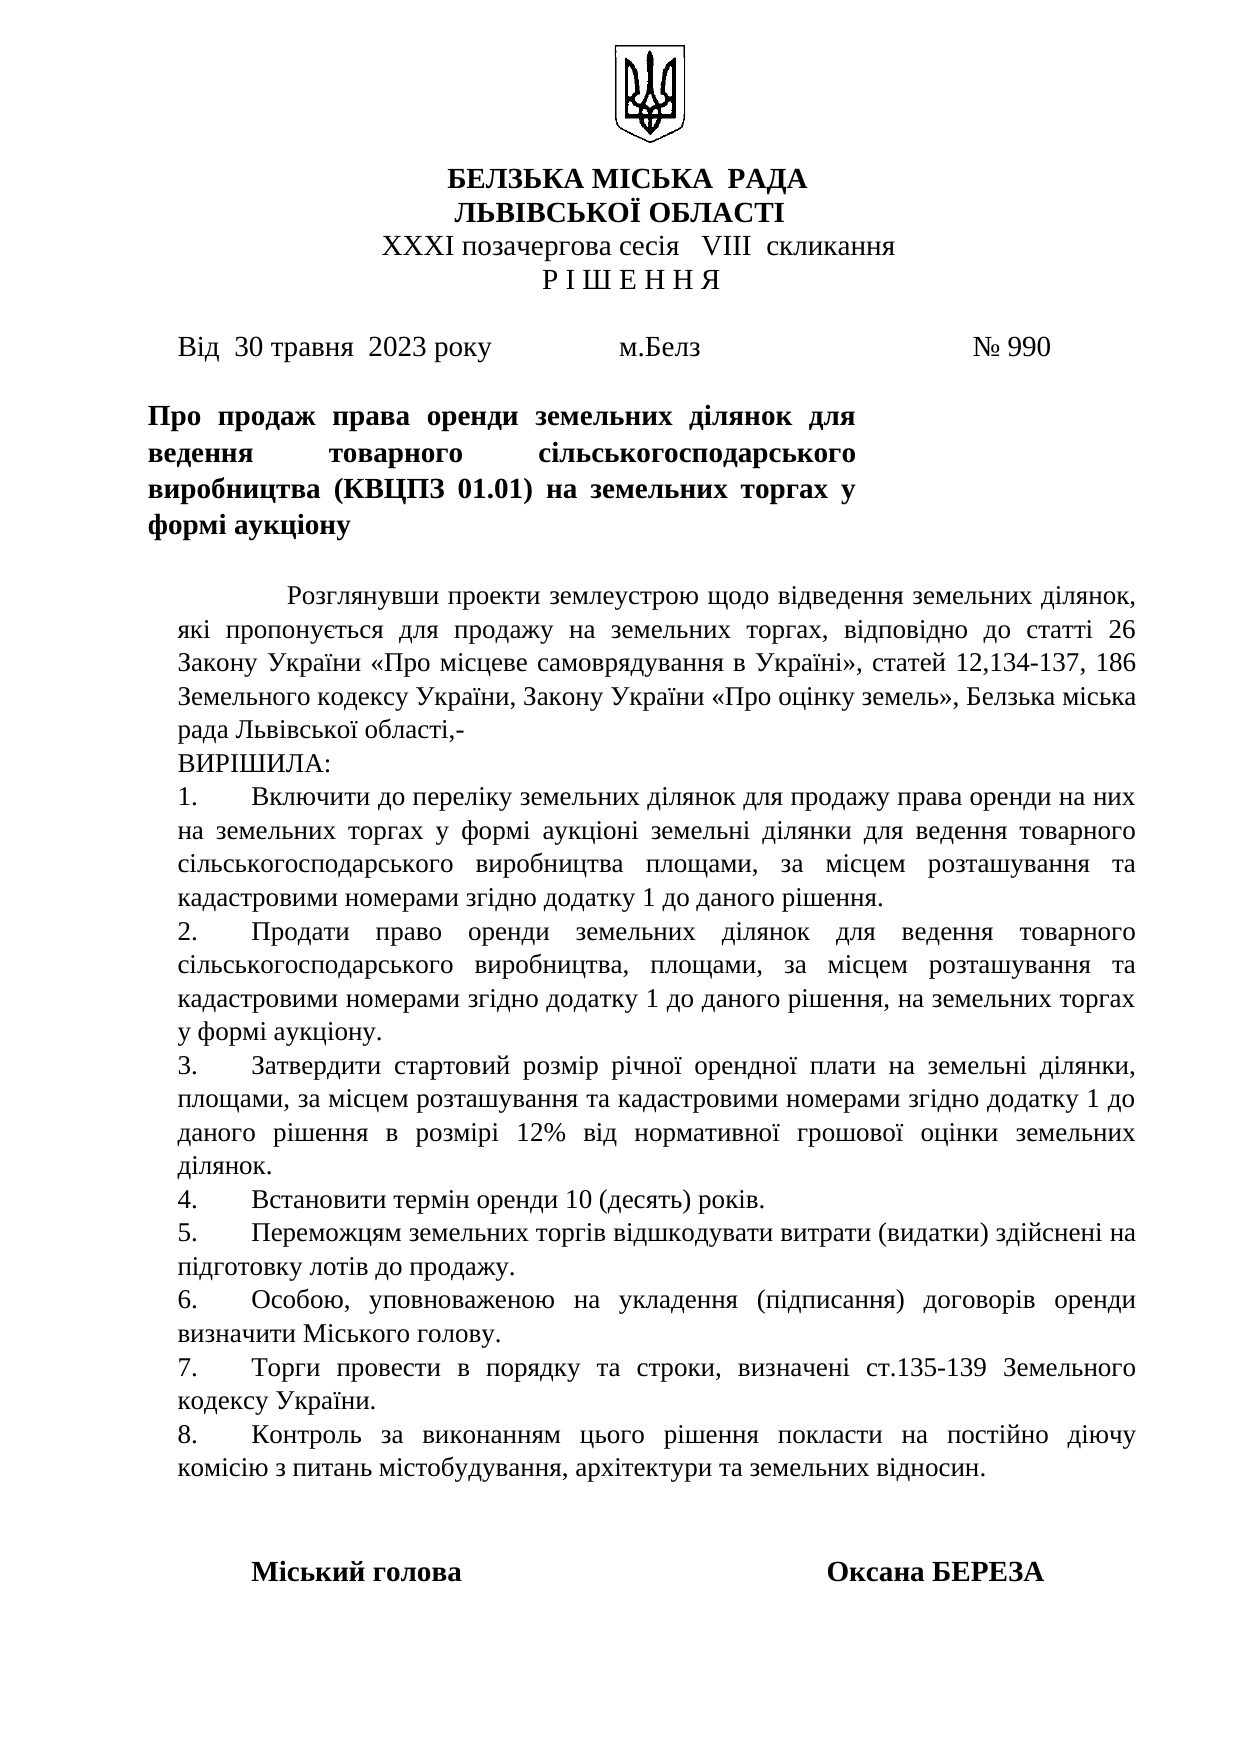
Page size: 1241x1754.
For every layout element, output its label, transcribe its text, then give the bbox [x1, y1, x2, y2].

text БЕЛЗЬКА МІСЬКА РАДА [177, 161, 1137, 195]
text ВИРІШИЛА: [177, 747, 1137, 778]
text Р І Ш Е Н Н Я [177, 262, 1137, 295]
list Продати право оренди земельних ділянок для ведення товарного сільськогосподарського виробництва, площами, за місцем розташування та кадастровими номерами згідно додатку 1 до даного рішення, на земельних торгах у формі аукціону. [177, 915, 1137, 1046]
text Розглянувши проекти землеустрою щодо відведення земельних ділянок, які пропонується для продажу на земельних торгах, відповідно до статті 26 Закону України «Про місцеве самоврядування в Україні», статей 12,134-137, 186 Земельного кодексу України, Закону України «Про оцінку земель», Белзька міська рада Львівської області,- [177, 579, 1137, 744]
text Міський голова Оксана БЕРЕЗА [177, 1554, 1137, 1588]
picture [614, 44, 686, 143]
list Контроль за виконанням цього рішення покласти на постійно діючу комісію з питань містобудування, архітектури та земельних відносин. [177, 1418, 1137, 1482]
text ХХХІ позачергова сесія VІII скликання [177, 228, 1137, 262]
list Особою, уповноваженою на укладення (підписання) договорів оренди визначити Міського голову. [177, 1284, 1137, 1348]
text Про продаж права оренди земельних ділянок для ведення товарного сільськогосподарського виробництва (КВЦПЗ 01.01) на земельних торгах у формі аукціону [148, 398, 856, 541]
text ЛЬВІВСЬКОЇ ОБЛАСТІ [177, 195, 1137, 228]
list Переможцям земельних торгів відшкодувати витрати (видатки) здійснені на підготовку лотів до продажу. [177, 1217, 1137, 1281]
list Торги провести в порядку та строки, визначені ст.135-139 Земельного кодексу України. [177, 1351, 1137, 1415]
list Включити до переліку земельних ділянок для продажу права оренди на них на земельних торгах у формі аукціоні земельні ділянки для ведення товарного сільськогосподарського виробництва площами, за місцем розташування та кадастровими номерами згідно додатку 1 до даного рішення. [177, 781, 1137, 912]
text Від 30 травня 2023 року м.Белз № 990 [177, 329, 1137, 362]
list Встановити термін оренди 10 (десять) років. [177, 1183, 1137, 1214]
list Затвердити стартовий розмір річної орендної плати на земельні ділянки, площами, за місцем розташування та кадастровими номерами згідно додатку 1 до даного рішення в розмірі 12% від нормативної грошової оцінки земельних ділянок. [177, 1049, 1137, 1181]
